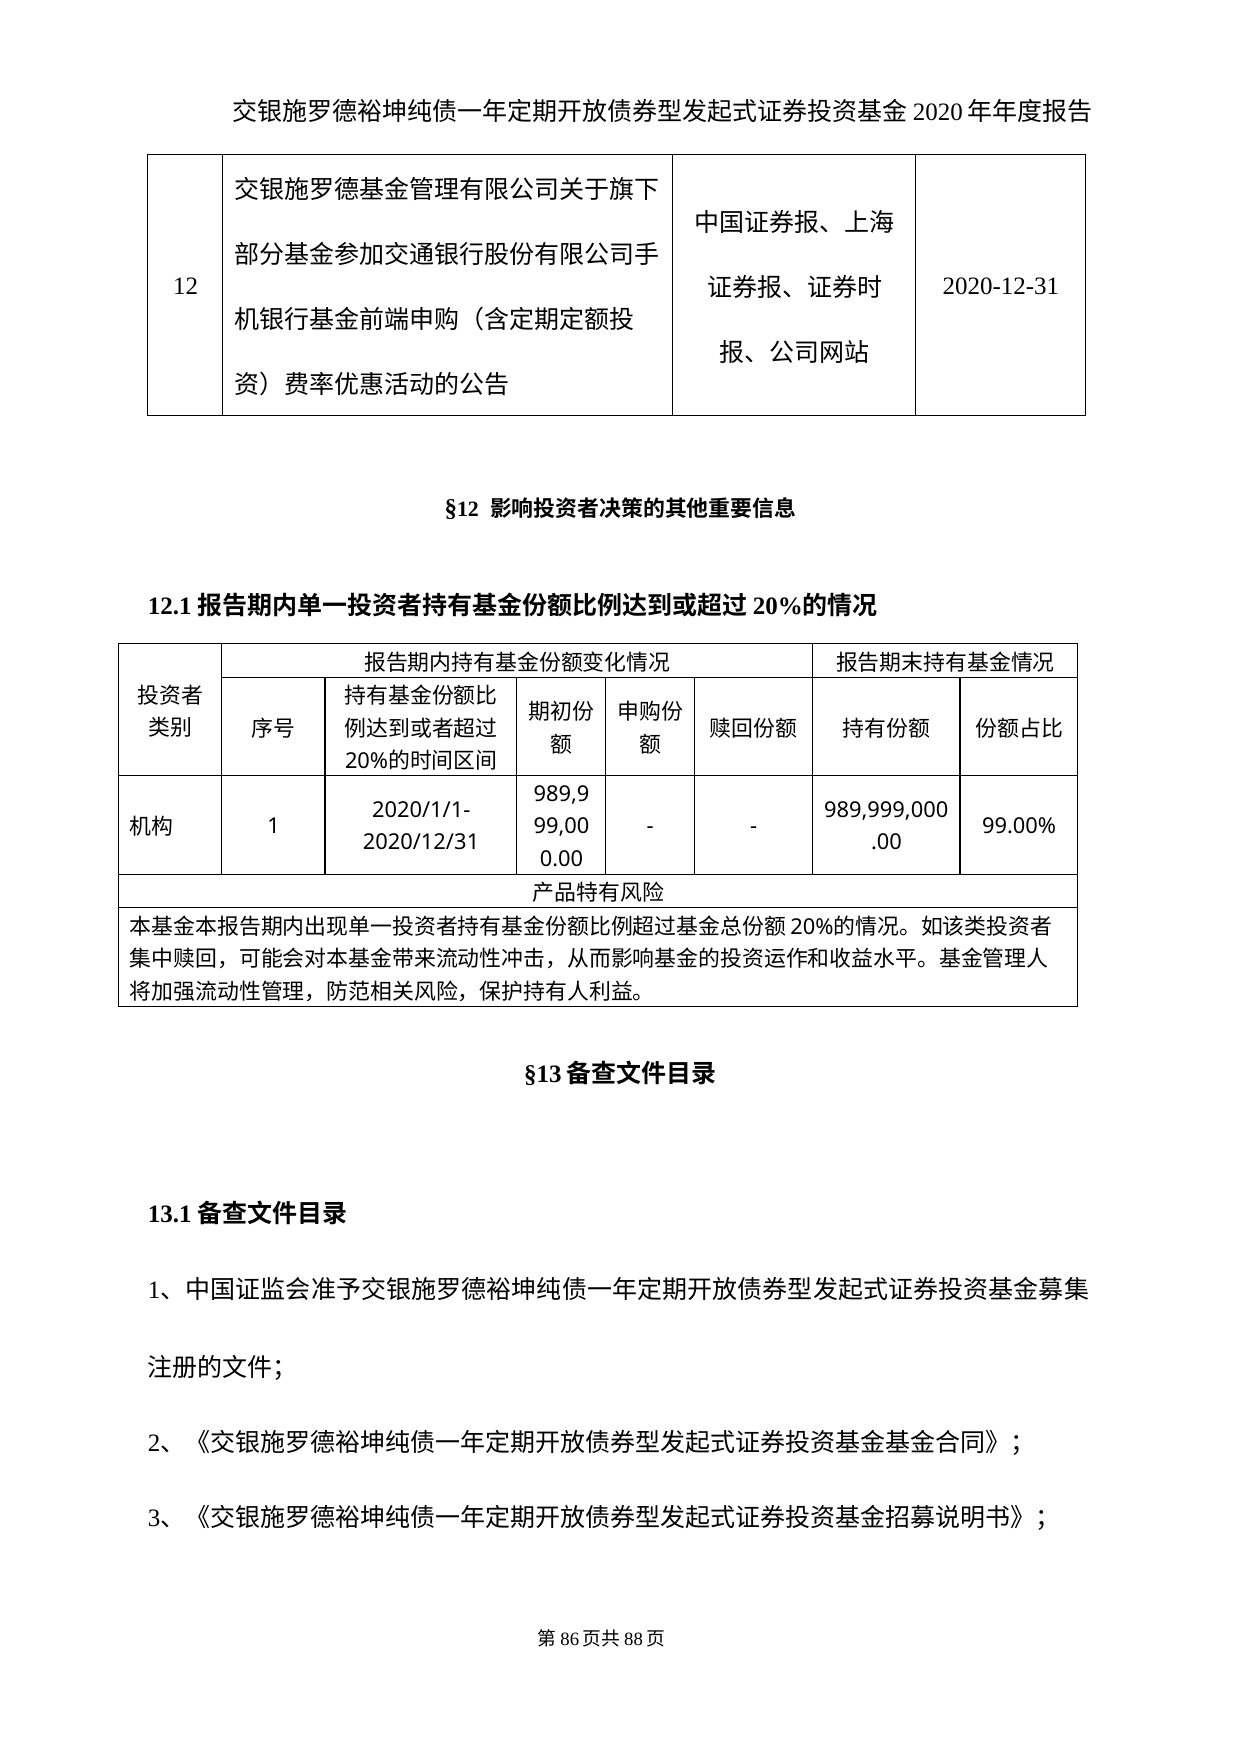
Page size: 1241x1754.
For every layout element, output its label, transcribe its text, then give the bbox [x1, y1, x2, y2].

table_cell - [606, 776, 694, 874]
table_cell 机构 [119, 776, 221, 874]
text 2、《交银施罗德裕坤纯债一年定期开放债券型发起式证券投资基金基金合同》； [148, 1408, 1092, 1473]
subtitle §12 影响投资者决策的其他重要信息 [148, 490, 1092, 523]
table_header 报告期内持有基金份额变化情况 [222, 644, 812, 677]
table_cell 持有份额 [813, 678, 959, 775]
table_cell 989,999,000.00 [517, 776, 605, 874]
table_cell 989,999,000.00 [813, 776, 959, 874]
text 1、中国证监会准予交银施罗德裕坤纯债一年定期开放债券型发起式证券投资基金募集注册的文件； [148, 1255, 1092, 1398]
subtitle 12.1 报告期内单一投资者持有基金份额比例达到或超过20%的情况 [148, 571, 1092, 636]
table_cell 期初份额 [517, 678, 605, 775]
table_cell 12 [148, 155, 222, 415]
table_cell 交银施罗德基金管理有限公司关于旗下部分基金参加交通银行股份有限公司手机银行基金前端申购（含定期定额投资）费率优惠活动的公告 [223, 155, 672, 415]
table_cell 中国证券报、上海证券报、证券时报、公司网站 [673, 155, 915, 415]
table_cell 产品特有风险 [119, 875, 1077, 907]
table_cell 2020/1/1-2020/12/31 [326, 776, 516, 874]
table_cell 序号 [222, 678, 324, 775]
table_cell 持有基金份额比例达到或者超过20%的时间区间 [326, 678, 516, 775]
table_cell - [695, 776, 812, 874]
subtitle §13备查文件目录 [148, 1039, 1092, 1104]
table_cell 份额占比 [961, 678, 1077, 775]
table_cell 本基金本报告期内出现单一投资者持有基金份额比例超过基金总份额20%的情况。如该类投资者集中赎回，可能会对本基金带来流动性冲击，从而影响基金的投资运作和收益水平。基金管理人将加强流动性管理，防范相关风险，保护持有人利益。 [119, 908, 1077, 1006]
table_header 报告期末持有基金情况 [813, 644, 1077, 677]
text 3、《交银施罗德裕坤纯债一年定期开放债券型发起式证券投资基金招募说明书》； [148, 1483, 1092, 1548]
table_cell 1 [222, 776, 324, 874]
table_header 投资者类别 [119, 644, 221, 775]
table_cell 2020-12-31 [916, 155, 1085, 415]
subtitle 13.1 备查文件目录 [148, 1179, 1092, 1244]
table_cell 申购份额 [606, 678, 694, 775]
table_cell 99.00% [961, 776, 1077, 874]
table_cell 赎回份额 [695, 678, 812, 775]
